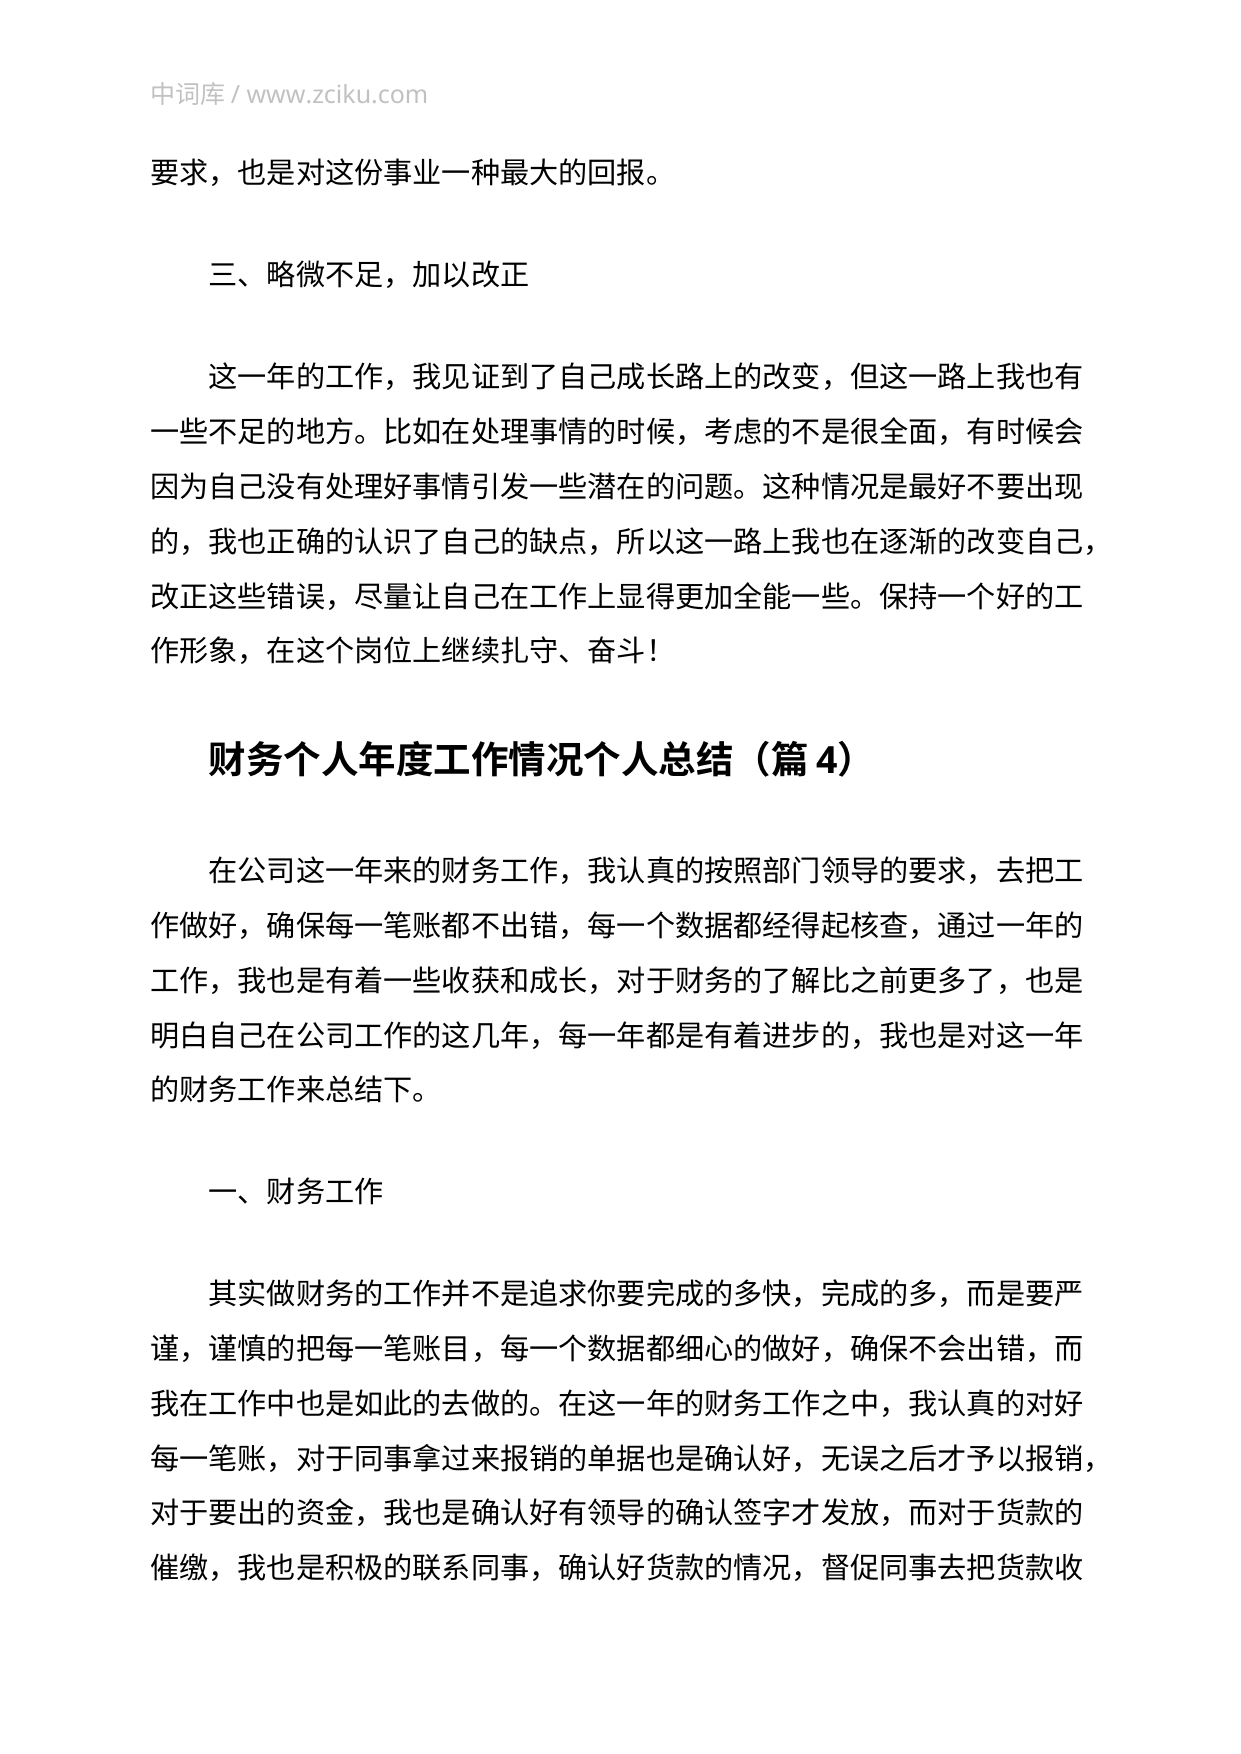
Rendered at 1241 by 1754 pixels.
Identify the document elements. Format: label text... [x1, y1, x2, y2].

text 三、略微不足，加以改正 [150, 252, 1090, 294]
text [150, 150, 1090, 192]
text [150, 1271, 1090, 1587]
text 一、财务工作 [150, 1169, 1090, 1211]
text 在公司这一年来的财务工作，我认真的按照部门领导的要求，去把工作做好，确保每一笔账都不出错，每一个数据都经得起核查，通过一年的工作，我也是有着一些收获和成长，对于财务的了解比之前更多了，也是明白自己在公司工作的这几年，每一年都是有着进步的，我也是对这一年的财务工作来总结下。 [150, 847, 1090, 1109]
text 这一年的工作，我见证到了自己成长路上的改变，但这一路上我也有一些不足的地方。比如在处理事情的时候，考虑的不是很全面，有时候会因为自己没有处理好事情引发一些潜在的问题。这种情况是最好不要出现的，我也正确的认识了自己的缺点，所以这一路上我也在逐渐的改变自己，改正这些错误，尽量让自己在工作上显得更加全能一些。保持一个好的工作形象，在这个岗位上继续扎守、奋斗！ [150, 353, 1090, 670]
text 财务个人年度工作情况个人总结（篇4） [150, 730, 1090, 784]
